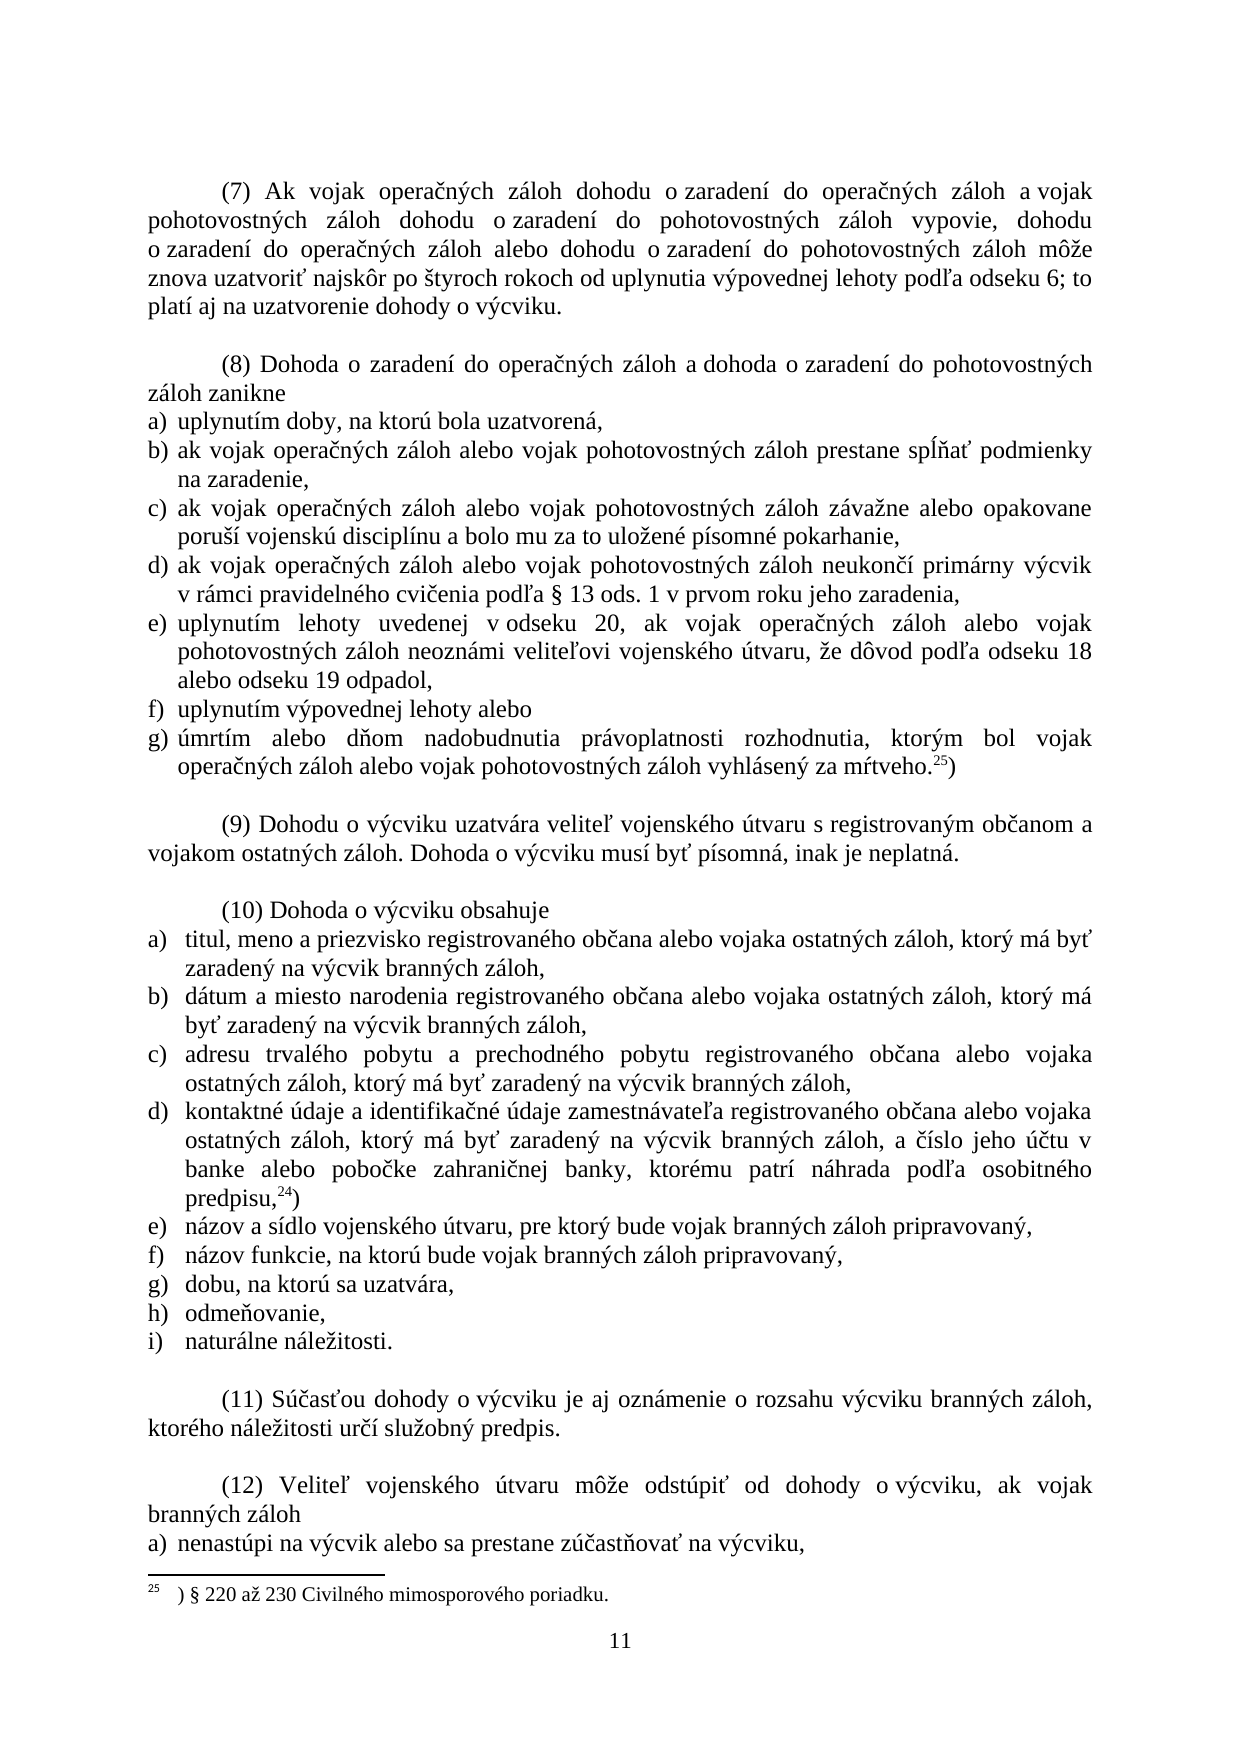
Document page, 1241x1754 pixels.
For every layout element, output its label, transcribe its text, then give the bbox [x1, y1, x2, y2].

list kontaktné údaje a identifikačné údaje zamestnávateľa registrovaného občana alebo vojaka ostatných záloh, ktorý má byť zaradený na výcvik branných záloh, a číslo jeho účtu v banke alebo pobočke zahraničnej banky, ktorému patrí náhrada podľa osobitného predpisu,24) [148, 1096, 1093, 1211]
list uplynutím výpovednej lehoty alebo [148, 694, 1093, 723]
list odmeňovanie, [148, 1298, 1093, 1326]
list ak vojak operačných záloh alebo vojak pohotovostných záloh závažne alebo opakovane poruší vojenskú disciplínu a bolo mu za to uložené písomné pokarhanie, [148, 493, 1093, 550]
list titul, meno a priezvisko registrovaného občana alebo vojaka ostatných záloh, ktorý má byť zaradený na výcvik branných záloh, [148, 924, 1093, 981]
list nenastúpi na výcvik alebo sa prestane zúčastňovať na výcviku, [148, 1528, 1093, 1556]
list dátum a miesto narodenia registrovaného občana alebo vojaka ostatných záloh, ktorý má byť zaradený na výcvik branných záloh, [148, 981, 1093, 1039]
list naturálne náležitosti. [148, 1326, 1093, 1355]
list názov a sídlo vojenského útvaru, pre ktorý bude vojak branných záloh pripravovaný, [148, 1211, 1093, 1240]
text (7) Ak vojak operačných záloh dohodu o zaradení do operačných záloh a vojak pohotovostných záloh dohodu o zaradení do pohotovostných záloh vypovie, dohodu o zaradení do operačných záloh alebo dohodu o zaradení do pohotovostných záloh môže znova uzatvoriť najskôr po štyroch rokoch od uplynutia výpovednej lehoty podľa odseku 6; to platí aj na uzatvorenie dohody o výcviku. [148, 176, 1093, 320]
list úmrtím alebo dňom nadobudnutia právoplatnosti rozhodnutia, ktorým bol vojak operačných záloh alebo vojak pohotovostných záloh vyhlásený za mŕtveho.) [148, 723, 1093, 780]
text (12) Veliteľ vojenského útvaru môže odstúpiť od dohody o výcviku, ak vojak branných záloh [148, 1470, 1093, 1528]
list dobu, na ktorú sa uzatvára, [148, 1269, 1093, 1298]
text (11) Súčasťou dohody o výcviku je aj oznámenie o rozsahu výcviku branných záloh, ktorého náležitosti určí služobný predpis. [148, 1384, 1093, 1441]
list ak vojak operačných záloh alebo vojak pohotovostných záloh neukončí primárny výcvik v rámci pravidelného cvičenia podľa § 13 ods. 1 v prvom roku jeho zaradenia, [148, 550, 1093, 608]
text (10) Dohoda o výcviku obsahuje [148, 895, 1093, 924]
list názov funkcie, na ktorú bude vojak branných záloh pripravovaný, [148, 1240, 1093, 1269]
list ak vojak operačných záloh alebo vojak pohotovostných záloh prestane spĺňať podmienky na zaradenie, [148, 435, 1093, 493]
list uplynutím doby, na ktorú bola uzatvorená, [148, 406, 1093, 435]
text (8) Dohoda o zaradení do operačných záloh a dohoda o zaradení do pohotovostných záloh zanikne [148, 349, 1093, 406]
list uplynutím lehoty uvedenej v odseku 20, ak vojak operačných záloh alebo vojak pohotovostných záloh neoznámi veliteľovi vojenského útvaru, že dôvod podľa odseku 18 alebo odseku 19 odpadol, [148, 608, 1093, 694]
text (9) Dohodu o výcviku uzatvára veliteľ vojenského útvaru s registrovaným občanom a vojakom ostatných záloh. Dohoda o výcviku musí byť písomná, inak je neplatná. [148, 809, 1093, 866]
list adresu trvalého pobytu a prechodného pobytu registrovaného občana alebo vojaka ostatných záloh, ktorý má byť zaradený na výcvik branných záloh, [148, 1039, 1093, 1096]
